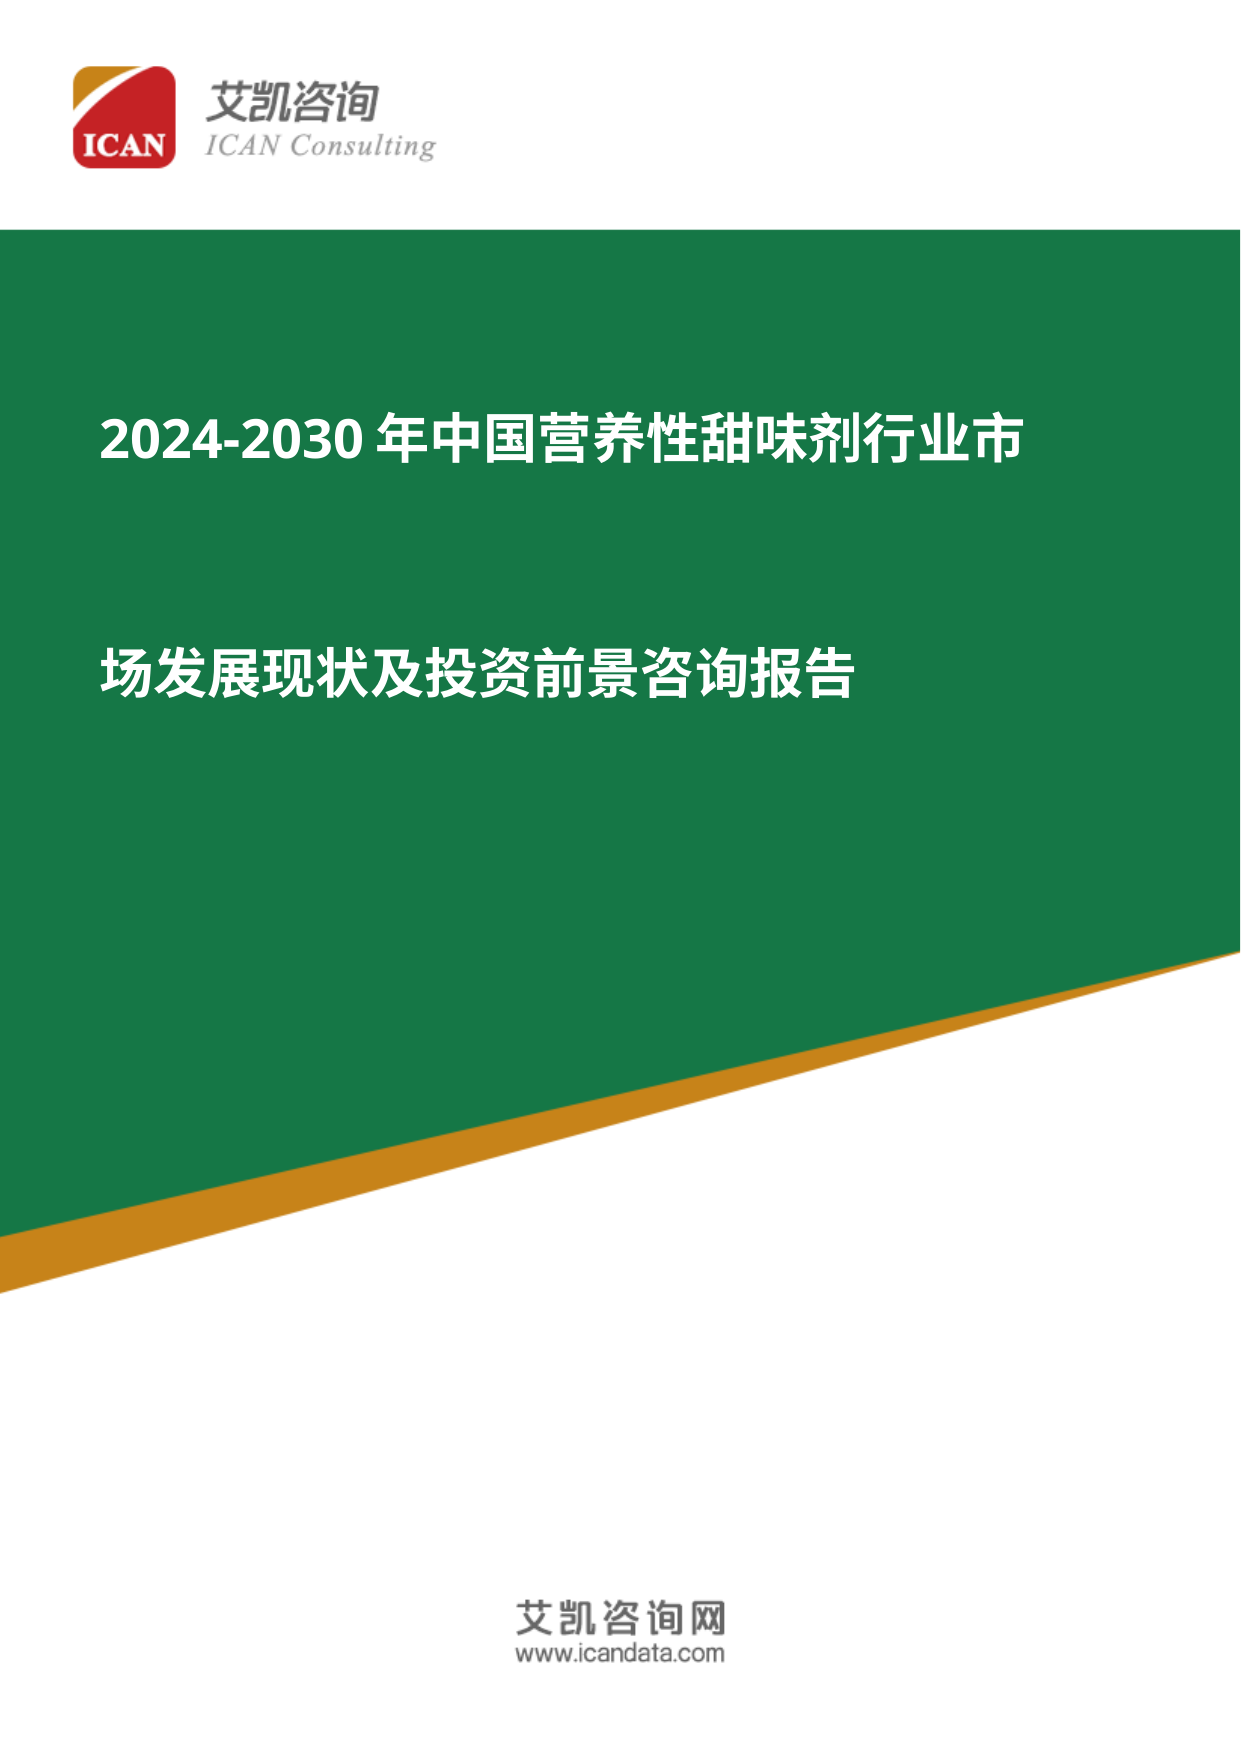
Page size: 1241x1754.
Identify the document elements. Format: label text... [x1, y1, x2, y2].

picture [0, 5, 1241, 1754]
subtitle 2024-2030年中国营养性甜味剂行业市场发展现状及投资前景咨询报告 [99, 386, 1053, 718]
